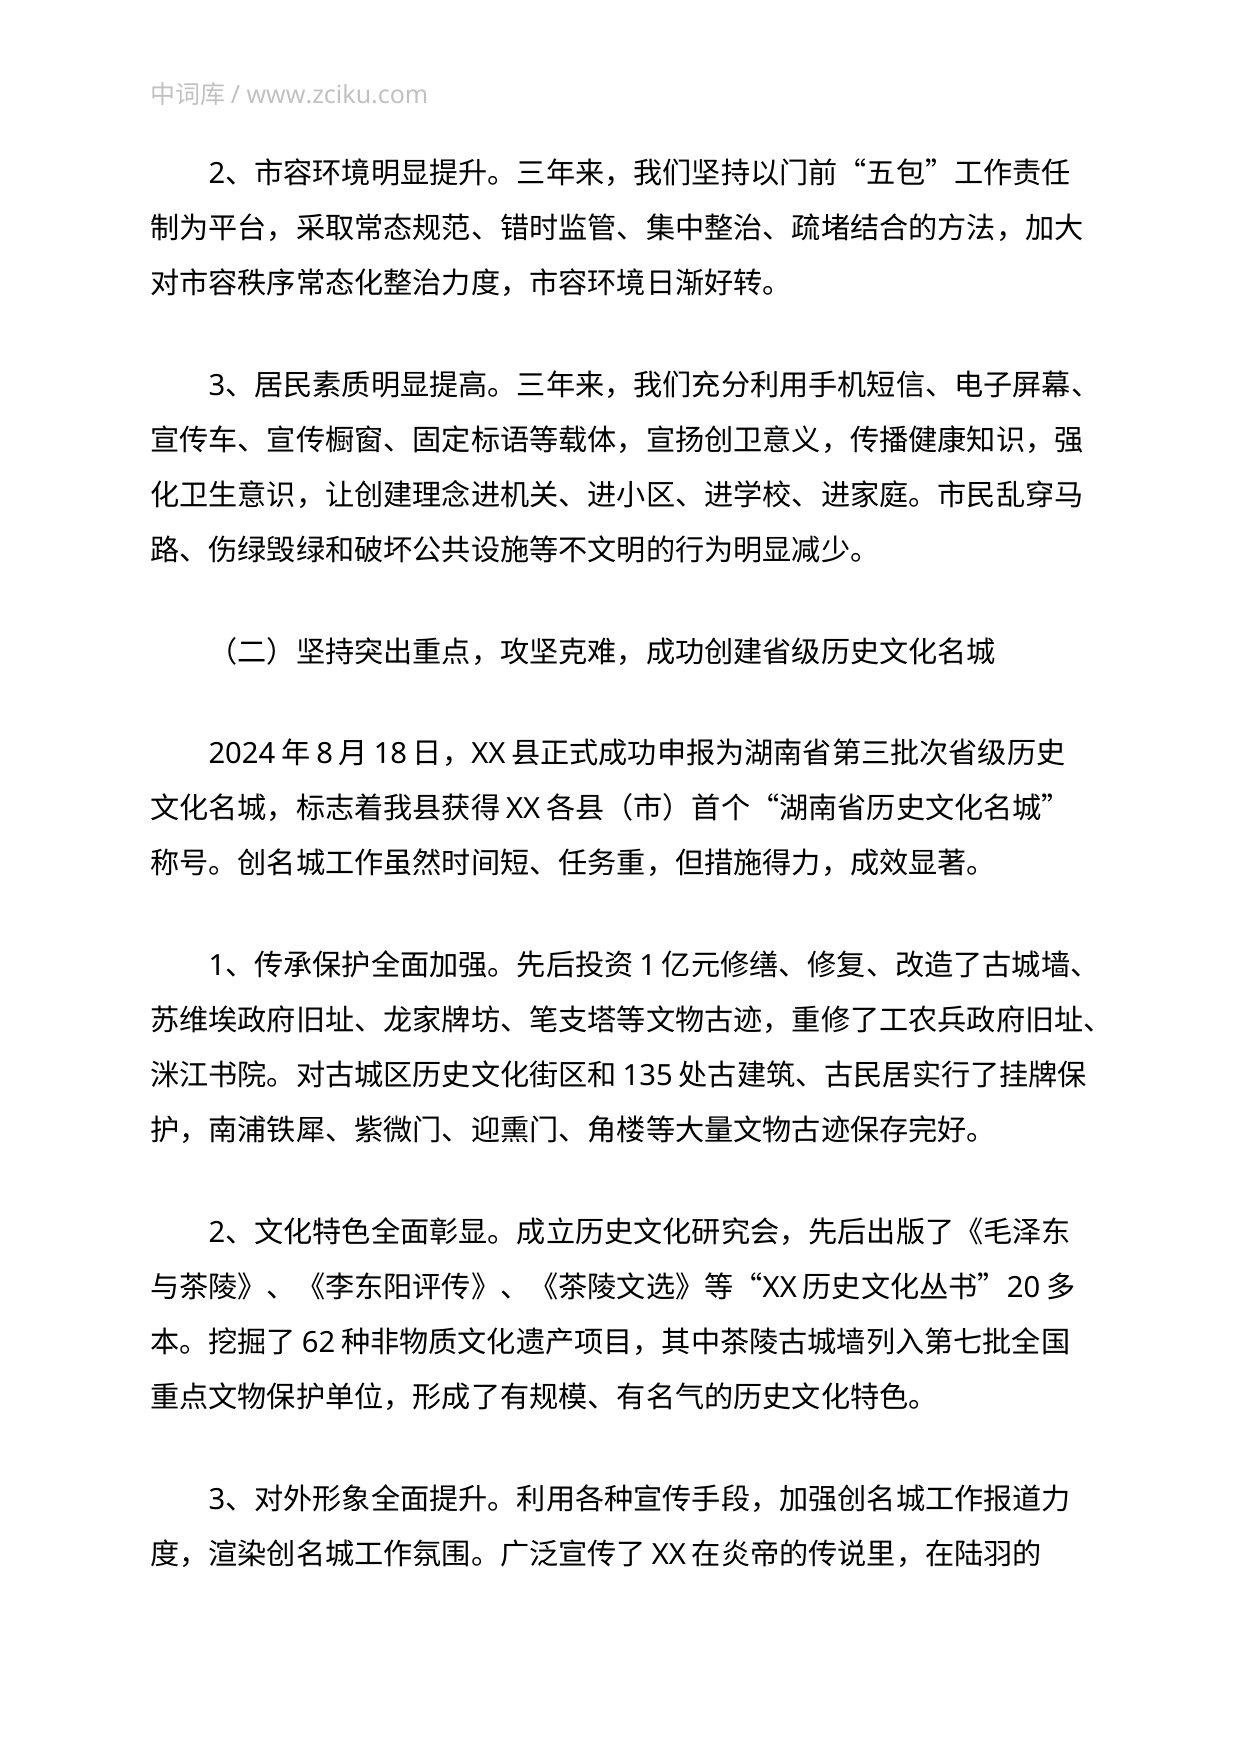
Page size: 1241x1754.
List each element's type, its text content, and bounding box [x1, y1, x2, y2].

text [150, 1475, 1090, 1573]
text 1、传承保护全面加强。先后投资1亿元修缮、修复、改造了古城墙、苏维埃政府旧址、龙家牌坊、笔支塔等文物古迹，重修了工农兵政府旧址、洣江书院。对古城区历史文化街区和135处古建筑、古民居实行了挂牌保护，南浦铁犀、紫微门、迎熏门、角楼等大量文物古迹保存完好。 [150, 942, 1090, 1149]
text （二）坚持突出重点，攻坚克难，成功创建省级历史文化名城 [150, 628, 1090, 671]
text 2、市容环境明显提升。三年来，我们坚持以门前“五包”工作责任制为平台，采取常态规范、错时监管、集中整治、疏堵结合的方法，加大对市容秩序常态化整治力度，市容环境日渐好转。 [150, 150, 1090, 302]
text 2024年8月18日，XX县正式成功申报为湖南省第三批次省级历史文化名城，标志着我县获得XX各县（市）首个“湖南省历史文化名城”称号。创名城工作虽然时间短、任务重，但措施得力，成效显著。 [150, 730, 1090, 882]
text 3、居民素质明显提高。三年来，我们充分利用手机短信、电子屏幕、宣传车、宣传橱窗、固定标语等载体，宣扬创卫意义，传播健康知识，强化卫生意识，让创建理念进机关、进小区、进学校、进家庭。市民乱穿马路、伤绿毁绿和破坏公共设施等不文明的行为明显减少。 [150, 362, 1090, 569]
text 2、文化特色全面彰显。成立历史文化研究会，先后出版了《毛泽东与茶陵》、《李东阳评传》、《茶陵文选》等“XX历史文化丛书”20多本。挖掘了62种非物质文化遗产项目，其中茶陵古城墙列入第七批全国重点文物保护单位，形成了有规模、有名气的历史文化特色。 [150, 1208, 1090, 1416]
